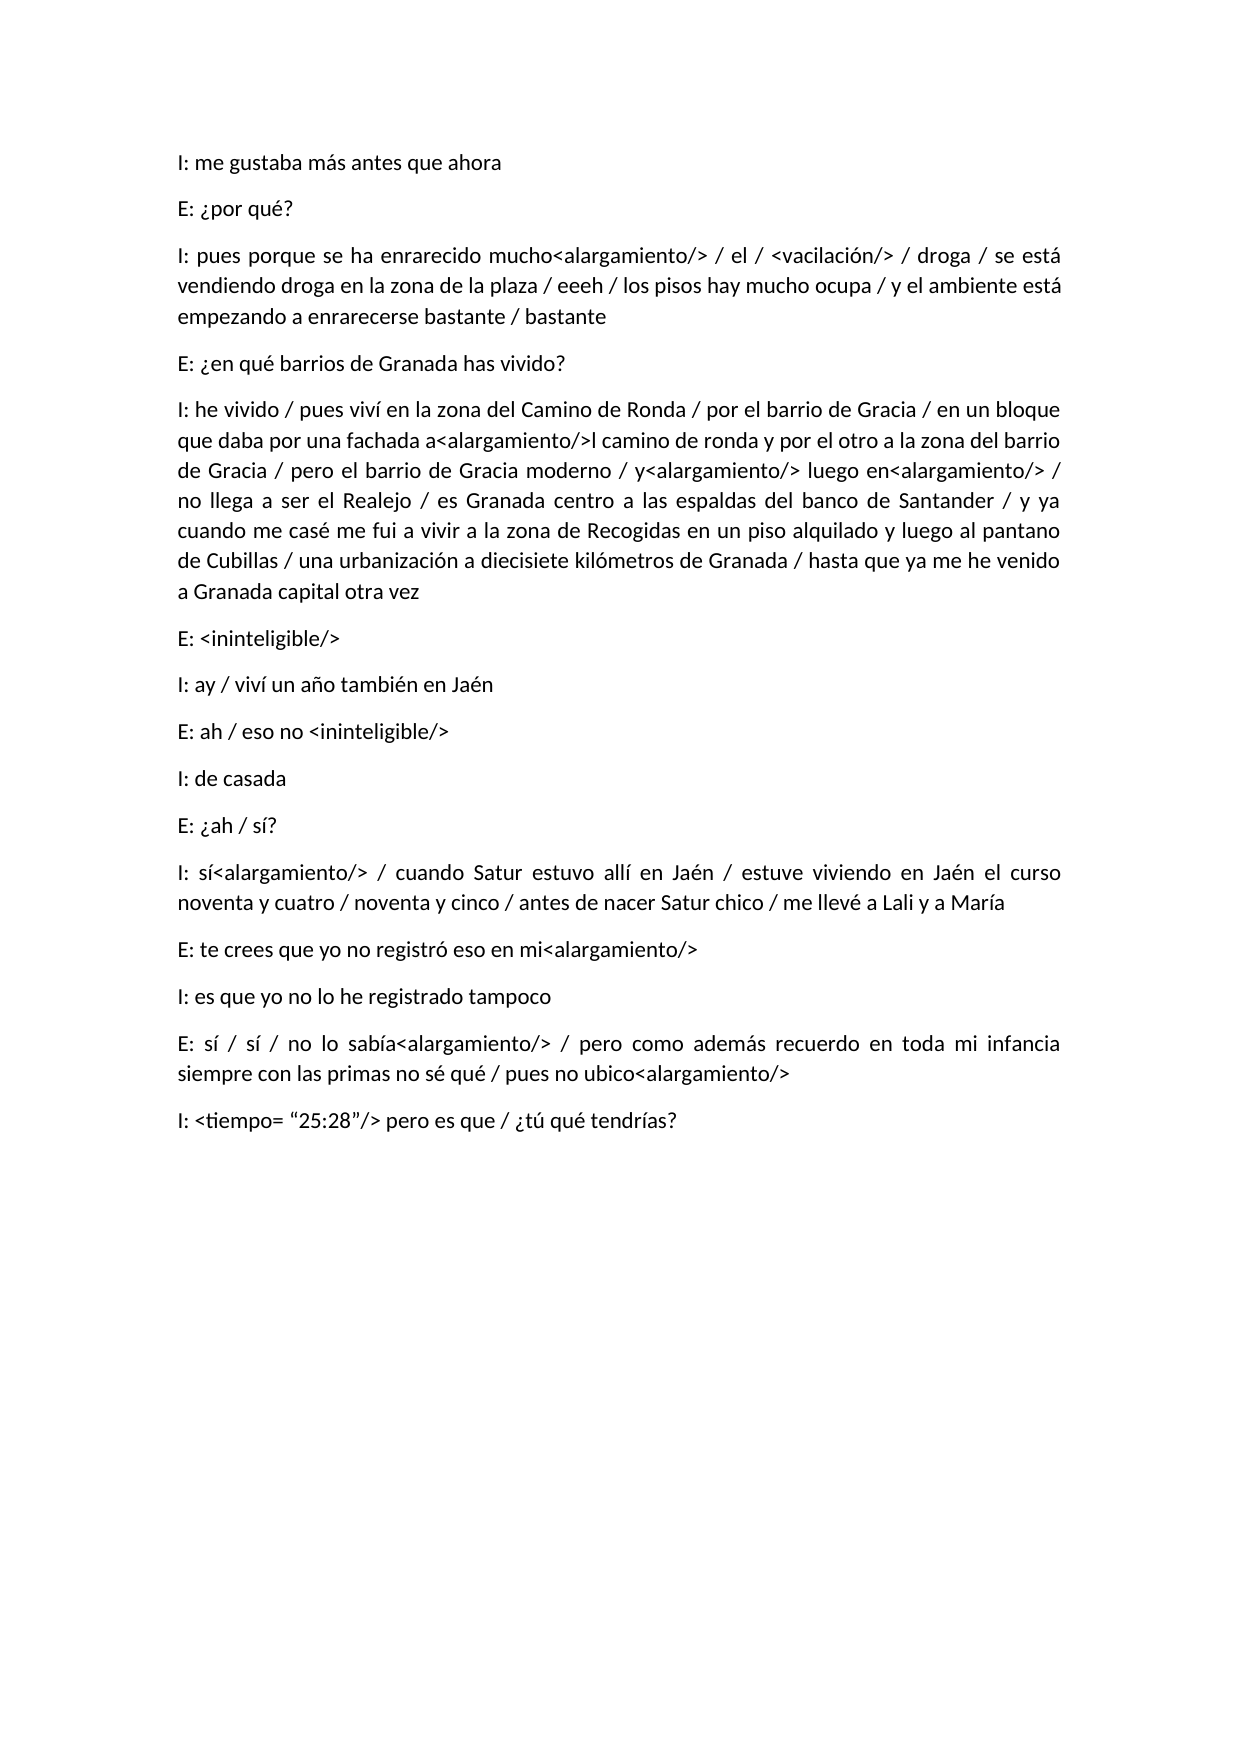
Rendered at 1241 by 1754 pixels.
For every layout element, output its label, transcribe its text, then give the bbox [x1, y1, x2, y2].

text E: ¿ah / sí? [177, 811, 1063, 839]
text E: te crees que yo no registró eso en mi<alargamiento/> [177, 935, 1063, 963]
text E: <ininteligible/> [177, 624, 1063, 652]
text E: sí / sí / no lo sabía<alargamiento/> / pero como además recuerdo en toda mi infancia siempre con las primas no sé qué / pues no ubico<alargamiento/> [177, 1029, 1063, 1087]
text E: ¿en qué barrios de Granada has vivido? [177, 349, 1063, 377]
text E: ah / eso no <ininteligible/> [177, 717, 1063, 745]
text E: ¿por qué? [177, 194, 1063, 222]
text I: he vivido / pues viví en la zona del Camino de Ronda / por el barrio de Gracia / en un bloque que daba por una fachada a<alargamiento/>l camino de ronda y por el otro a la zona del barrio de Gracia / pero el barrio de Gracia moderno / y<alargamiento/> luego en<alargamiento/> / no llega a ser el Realejo / es Granada centro a las espaldas del banco de Santander / y ya cuando me casé me fui a vivir a la zona de Recogidas en un piso alquilado y luego al pantano de Cubillas / una urbanización a diecisiete kilómetros de Granada / hasta que ya me he venido a Granada capital otra vez [177, 396, 1063, 605]
text I: <tiempo= “25:28”/> pero es que / ¿tú qué tendrías? [177, 1106, 1063, 1134]
text I: de casada [177, 764, 1063, 792]
text I: me gustaba más antes que ahora [177, 148, 1063, 176]
text I: es que yo no lo he registrado tampoco [177, 982, 1063, 1010]
text I: sí<alargamiento/> / cuando Satur estuvo allí en Jaén / estuve viviendo en Jaén el curso noventa y cuatro / noventa y cinco / antes de nacer Satur chico / me llevé a Lali y a María [177, 858, 1063, 916]
text I: pues porque se ha enrarecido mucho<alargamiento/> / el / <vacilación/> / droga / se está vendiendo droga en la zona de la plaza / eeeh / los pisos hay mucho ocupa / y el ambiente está empezando a enrarecerse bastante / bastante [177, 241, 1063, 330]
text I: ay / viví un año también en Jaén [177, 671, 1063, 698]
